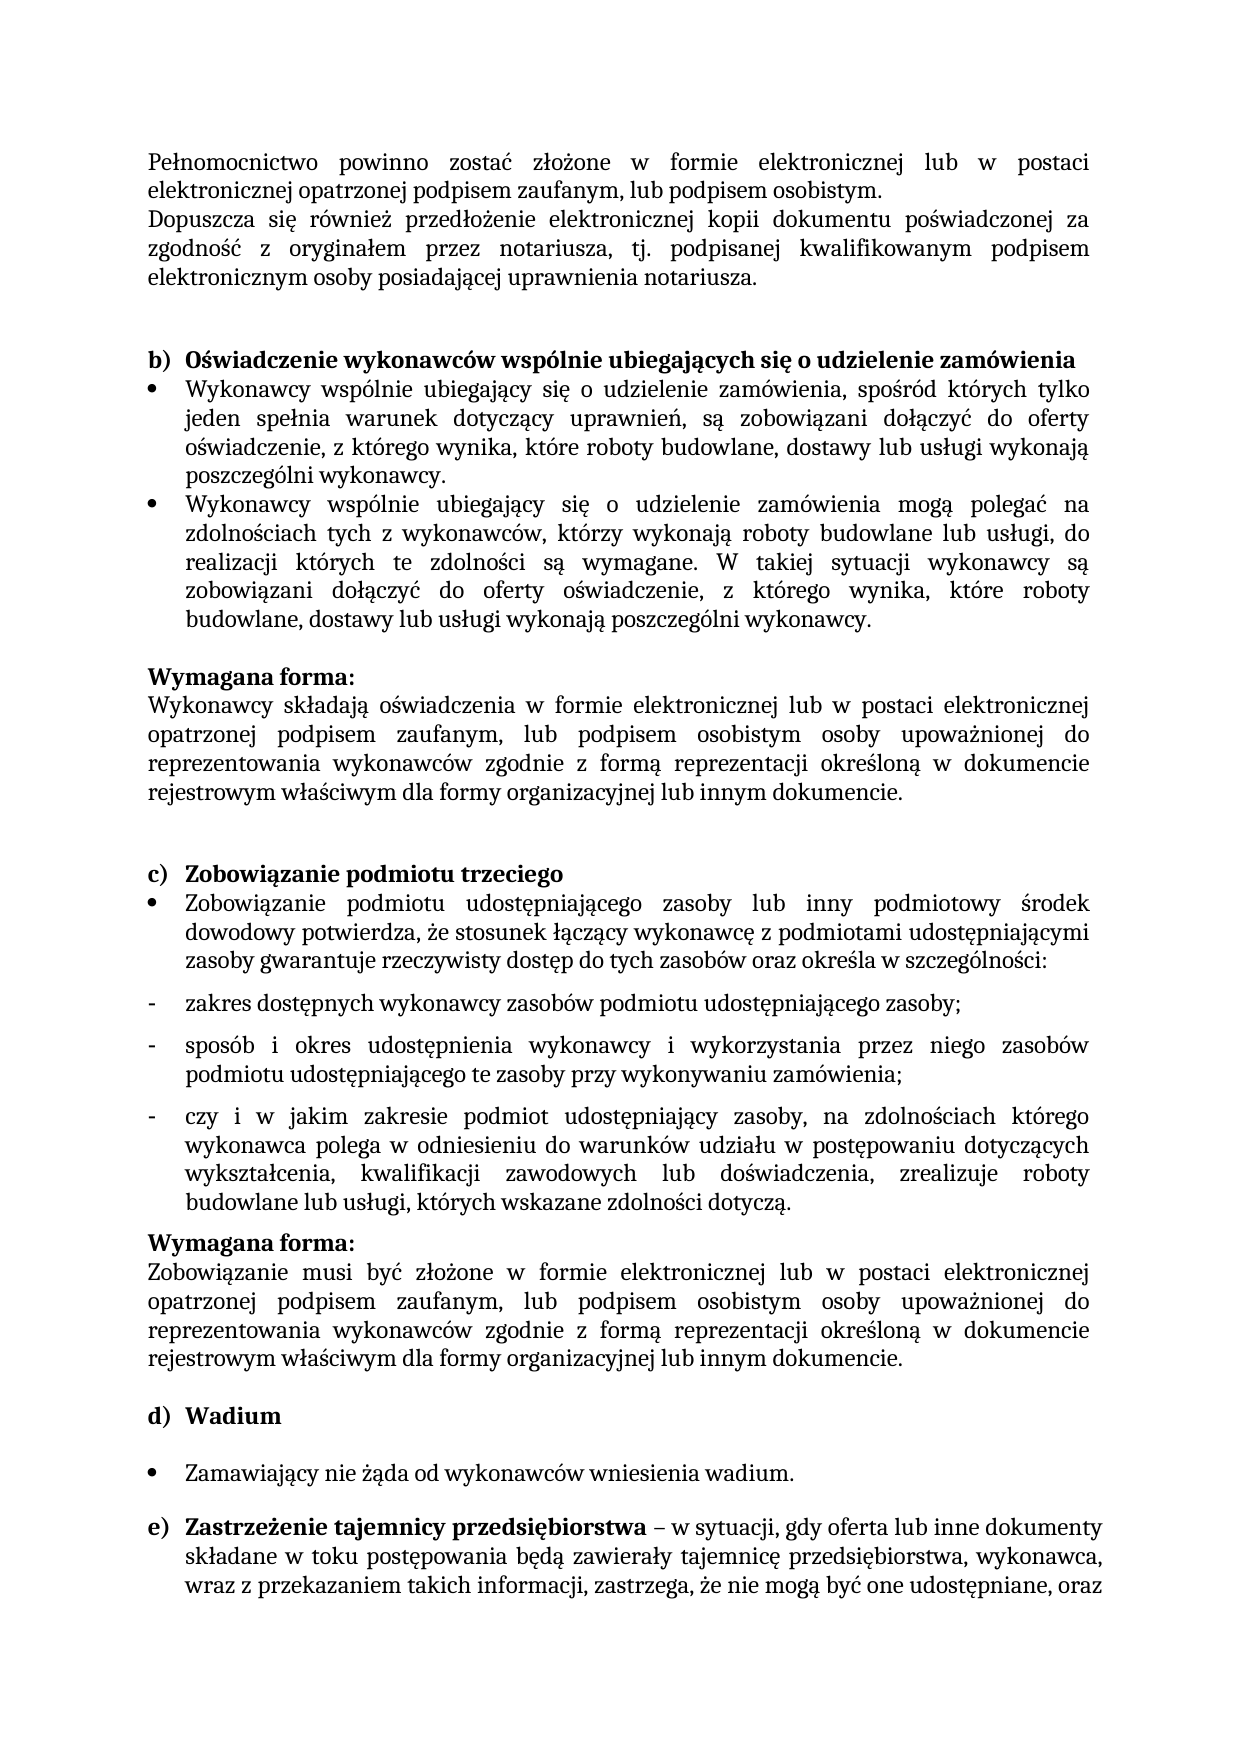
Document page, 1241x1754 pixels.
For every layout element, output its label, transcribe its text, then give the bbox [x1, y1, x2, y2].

list Zamawiający nie żąda od wykonawców wniesienia wadium. [148, 1459, 1091, 1488]
list Oświadczenie wykonawców wspólnie ubiegających się o udzielenie zamówienia [148, 346, 1104, 375]
text Wykonawcy składają oświadczenia w formie elektronicznej lub w postaci elektronicznej opatrzonej podpisem zaufanym, lub podpisem osobistym osoby upoważnionej do reprezentowania wykonawców zgodnie z formą reprezentacji określoną w dokumencie rejestrowym właściwym dla formy organizacyjnej lub innym dokumencie. [148, 691, 1091, 806]
list zakres dostępnych wykonawcy zasobów podmiotu udostępniającego zasoby; [148, 988, 1091, 1017]
list sposób i okres udostępnienia wykonawcy i wykorzystania przez niego zasobów podmiotu udostępniającego te zasoby przy wykonywaniu zamówienia; [148, 1030, 1091, 1088]
list Wykonawcy wspólnie ubiegający się o udzielenie zamówienia, spośród których tylko jeden spełnia warunek dotyczący uprawnień, są zobowiązani dołączyć do oferty oświadczenie, z którego wynika, które roboty budowlane, dostawy lub usługi wykonają poszczególni wykonawcy. [148, 375, 1091, 490]
list Wadium [148, 1402, 1091, 1431]
text Dopuszcza się również przedłożenie elektronicznej kopii dokumentu poświadczonej za zgodność z oryginałem przez notariusza, tj. podpisanej kwalifikowanym podpisem elektronicznym osoby posiadającej uprawnienia notariusza. [148, 205, 1091, 291]
list Zobowiązanie podmiotu udostępniającego zasoby lub inny podmiotowy środek dowodowy potwierdza, że stosunek łączący wykonawcę z podmiotami udostępniającymi zasoby gwarantuje rzeczywisty dostęp do tych zasobów oraz określa w szczególności: [148, 889, 1091, 975]
text Zobowiązanie musi być złożone w formie elektronicznej lub w postaci elektronicznej opatrzonej podpisem zaufanym, lub podpisem osobistym osoby upoważnionej do reprezentowania wykonawców zgodnie z formą reprezentacji określoną w dokumencie rejestrowym właściwym dla formy organizacyjnej lub innym dokumencie. [148, 1258, 1091, 1373]
list czy i w jakim zakresie podmiot udostępniający zasoby, na zdolnościach którego wykonawca polega w odniesieniu do warunków udziału w postępowaniu dotyczących wykształcenia, kwalifikacji zawodowych lub doświadczenia, zrealizuje roboty budowlane lub usługi, których wskazane zdolności dotyczą. [148, 1101, 1091, 1217]
list Zobowiązanie podmiotu trzeciego [148, 860, 1104, 889]
text Pełnomocnictwo powinno zostać złożone w formie elektronicznej lub w postaci elektronicznej opatrzonej podpisem zaufanym, lub podpisem osobistym. [148, 148, 1091, 205]
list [148, 1513, 1104, 1599]
text Wymagana forma: [148, 663, 1091, 691]
list Wykonawcy wspólnie ubiegający się o udzielenie zamówienia mogą polegać na zdolnościach tych z wykonawców, którzy wykonają roboty budowlane lub usługi, do realizacji których te zdolności są wymagane. W takiej sytuacji wykonawcy są zobowiązani dołączyć do oferty oświadczenie, z którego wynika, które roboty budowlane, dostawy lub usługi wykonają poszczególni wykonawcy. [148, 490, 1091, 634]
text Wymagana forma: [148, 1229, 1091, 1258]
